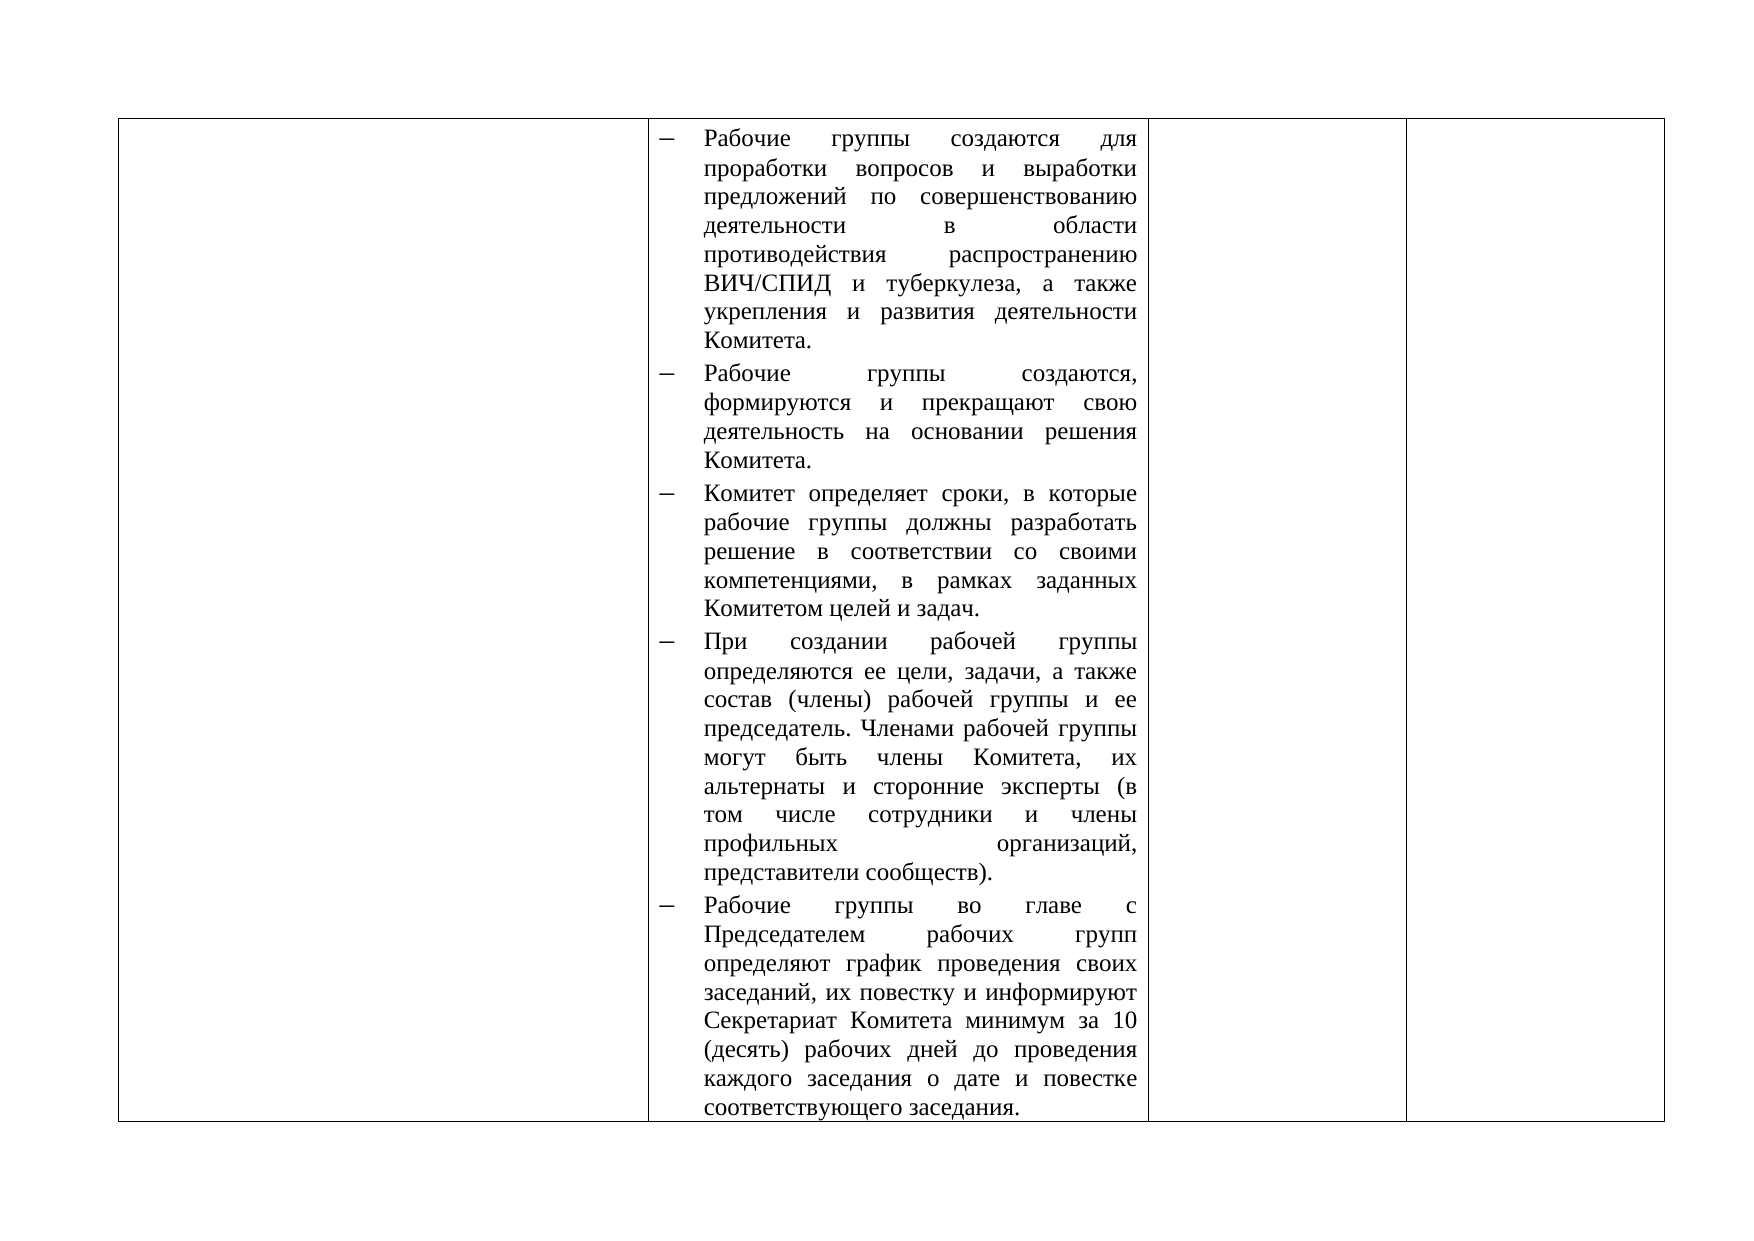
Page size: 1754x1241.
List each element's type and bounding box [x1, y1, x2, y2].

table_cell [119, 119, 648, 1121]
table_cell [1407, 119, 1664, 1121]
table_cell [649, 119, 1148, 1121]
table_cell [1149, 119, 1406, 1121]
